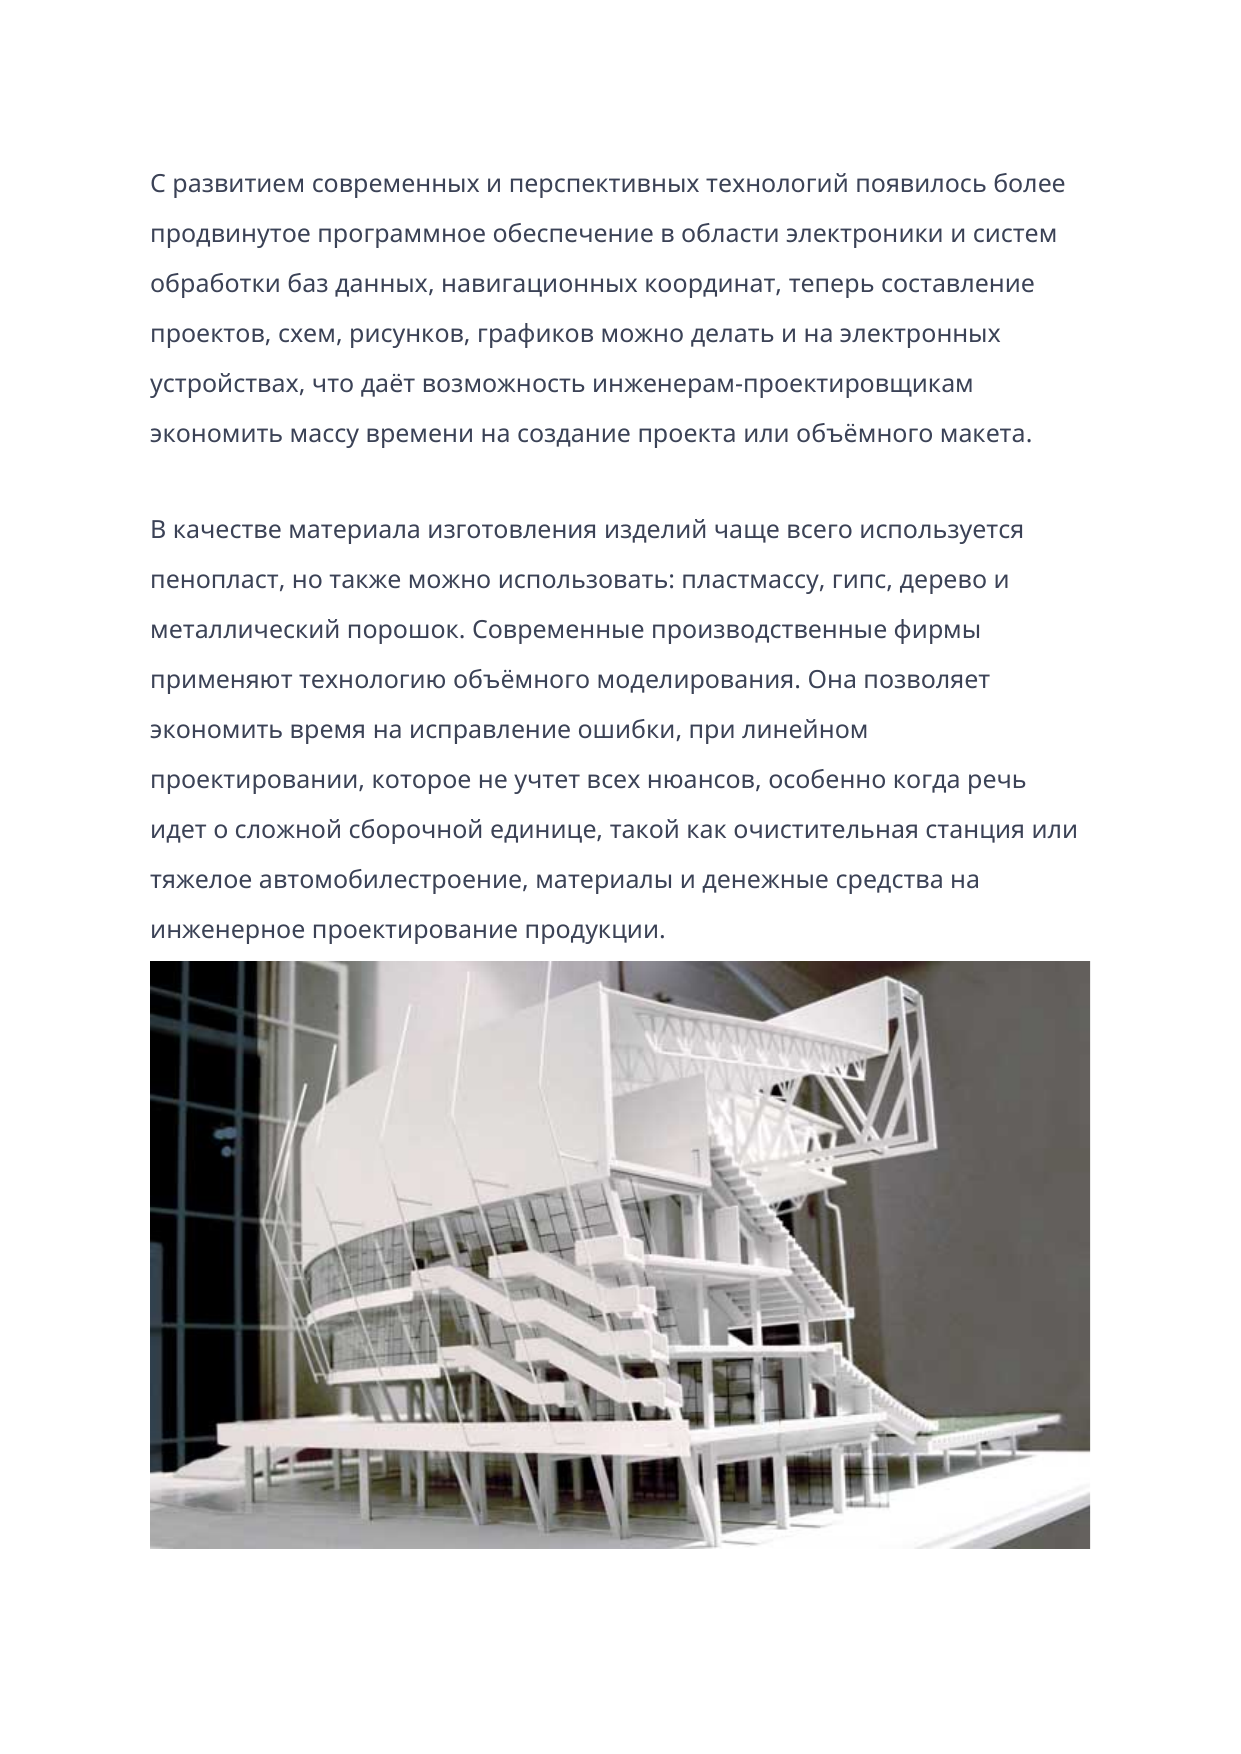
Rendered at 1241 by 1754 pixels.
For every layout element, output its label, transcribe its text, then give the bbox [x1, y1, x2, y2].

picture [150, 961, 1091, 1549]
text С развитием современных и перспективных технологий появилось более продвинутое программное обеспечение в области электроники и систем обработки баз данных, навигационных координат, теперь составление проектов, схем, рисунков, графиков можно делать и на электронных устройствах, что даёт возможность инженерам-проектировщикам экономить массу времени на создание проекта или объёмного макета. [150, 150, 1090, 450]
text В качестве материала изготовления изделий чаще всего используется пенопласт, но также можно использовать: пластмассу, гипс, дерево и металлический порошок. Современные производственные фирмы применяют технологию объёмного моделирования. Она позволяет экономить время на исправление ошибки, при линейном проектировании, которое не учтет всех нюансов, особенно когда речь идет о сложной сборочной единице, такой как очистительная станция или тяжелое автомобилестроение, материалы и денежные средства на инженерное проектирование продукции. [150, 495, 1090, 945]
